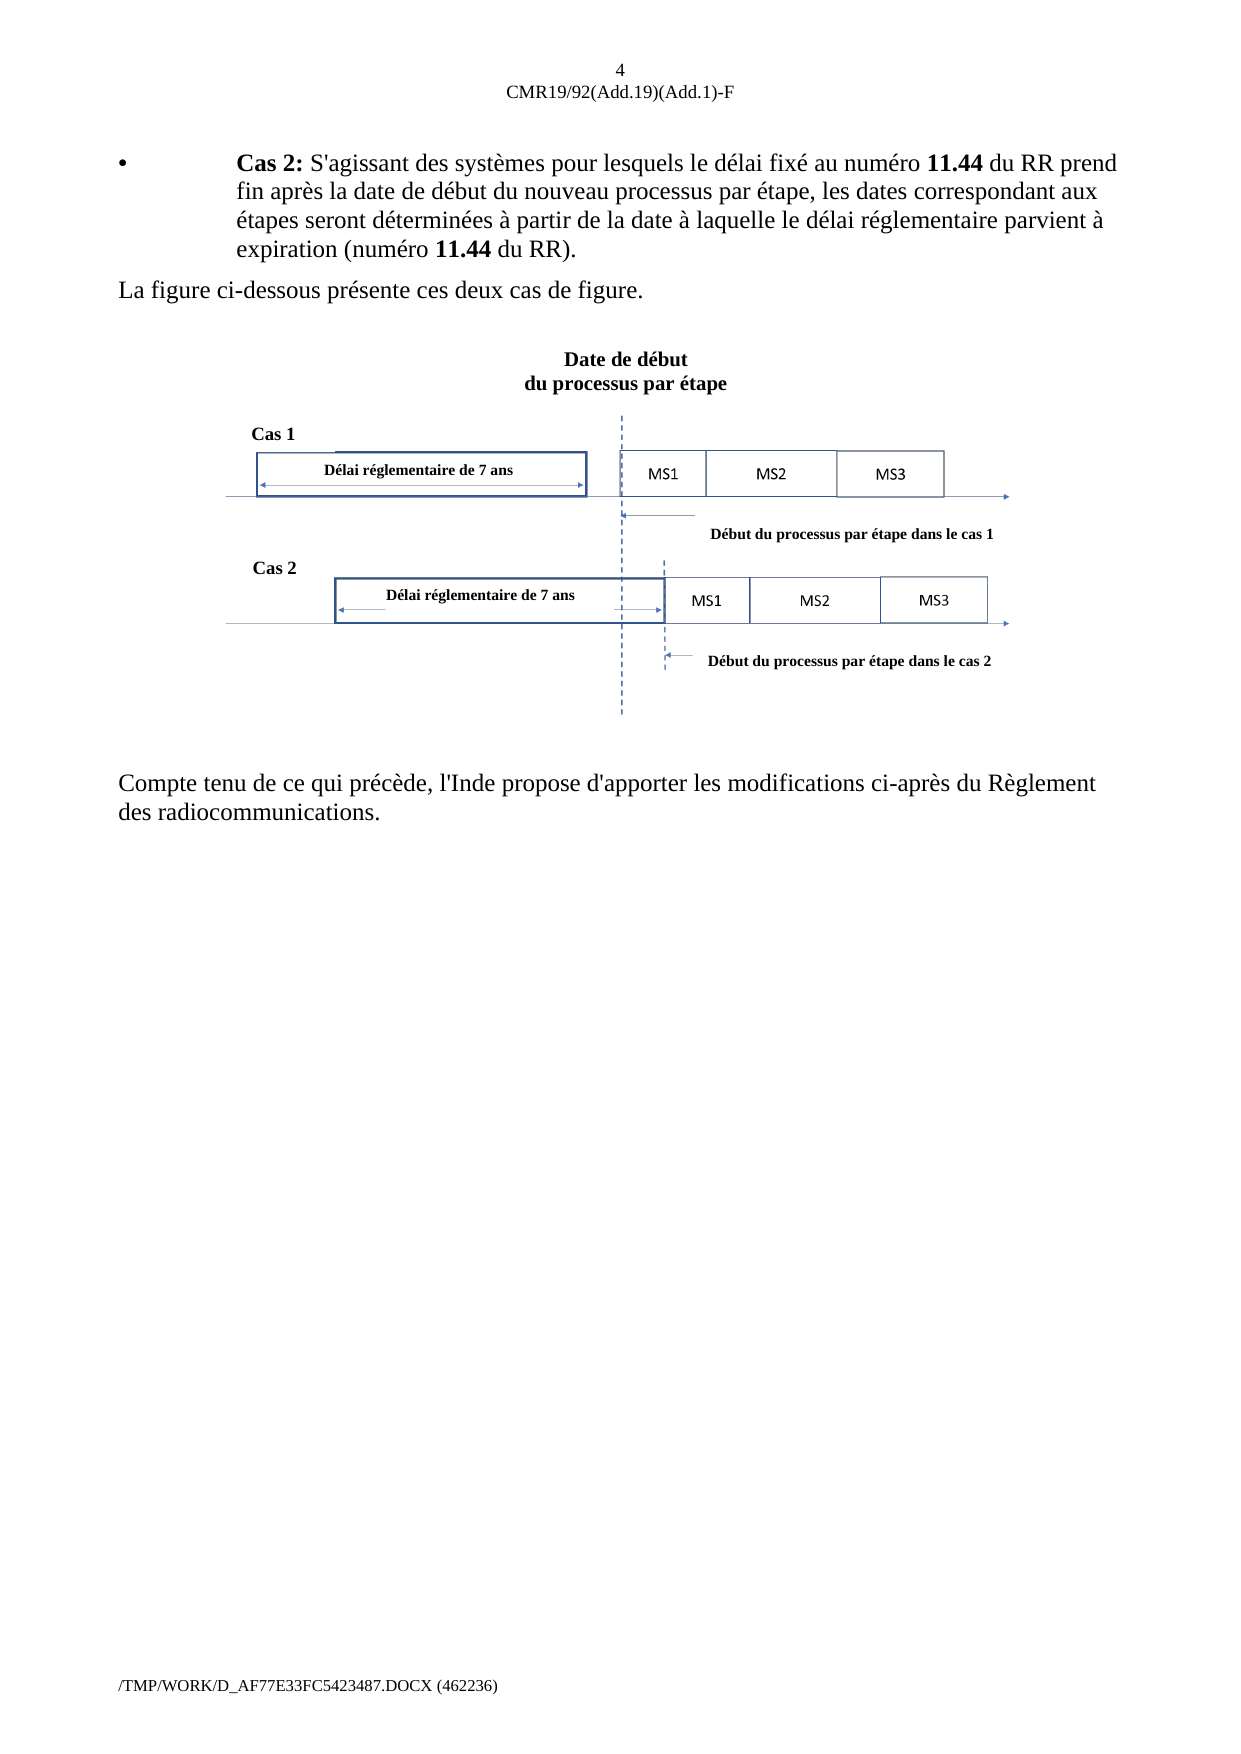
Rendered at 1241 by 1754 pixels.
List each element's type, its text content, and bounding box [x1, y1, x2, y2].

text La figure ci-dessous présente ces deux cas de figure. [118, 275, 1122, 304]
text Compte tenu de ce qui précède, l'Inde propose d'apporter les modifications ci-après du Règlement des radiocommunications. [118, 768, 1122, 826]
picture [225, 316, 1015, 715]
text • Cas 2: S'agissant des systèmes pour lesquels le délai fixé au numéro 11.44 du RR prend fin après la date de début du nouveau processus par étape, les dates correspondant aux étapes seront déterminées à partir de la date à laquelle le délai réglementaire parvient à expiration (numéro 11.44 du RR). [118, 148, 1122, 263]
